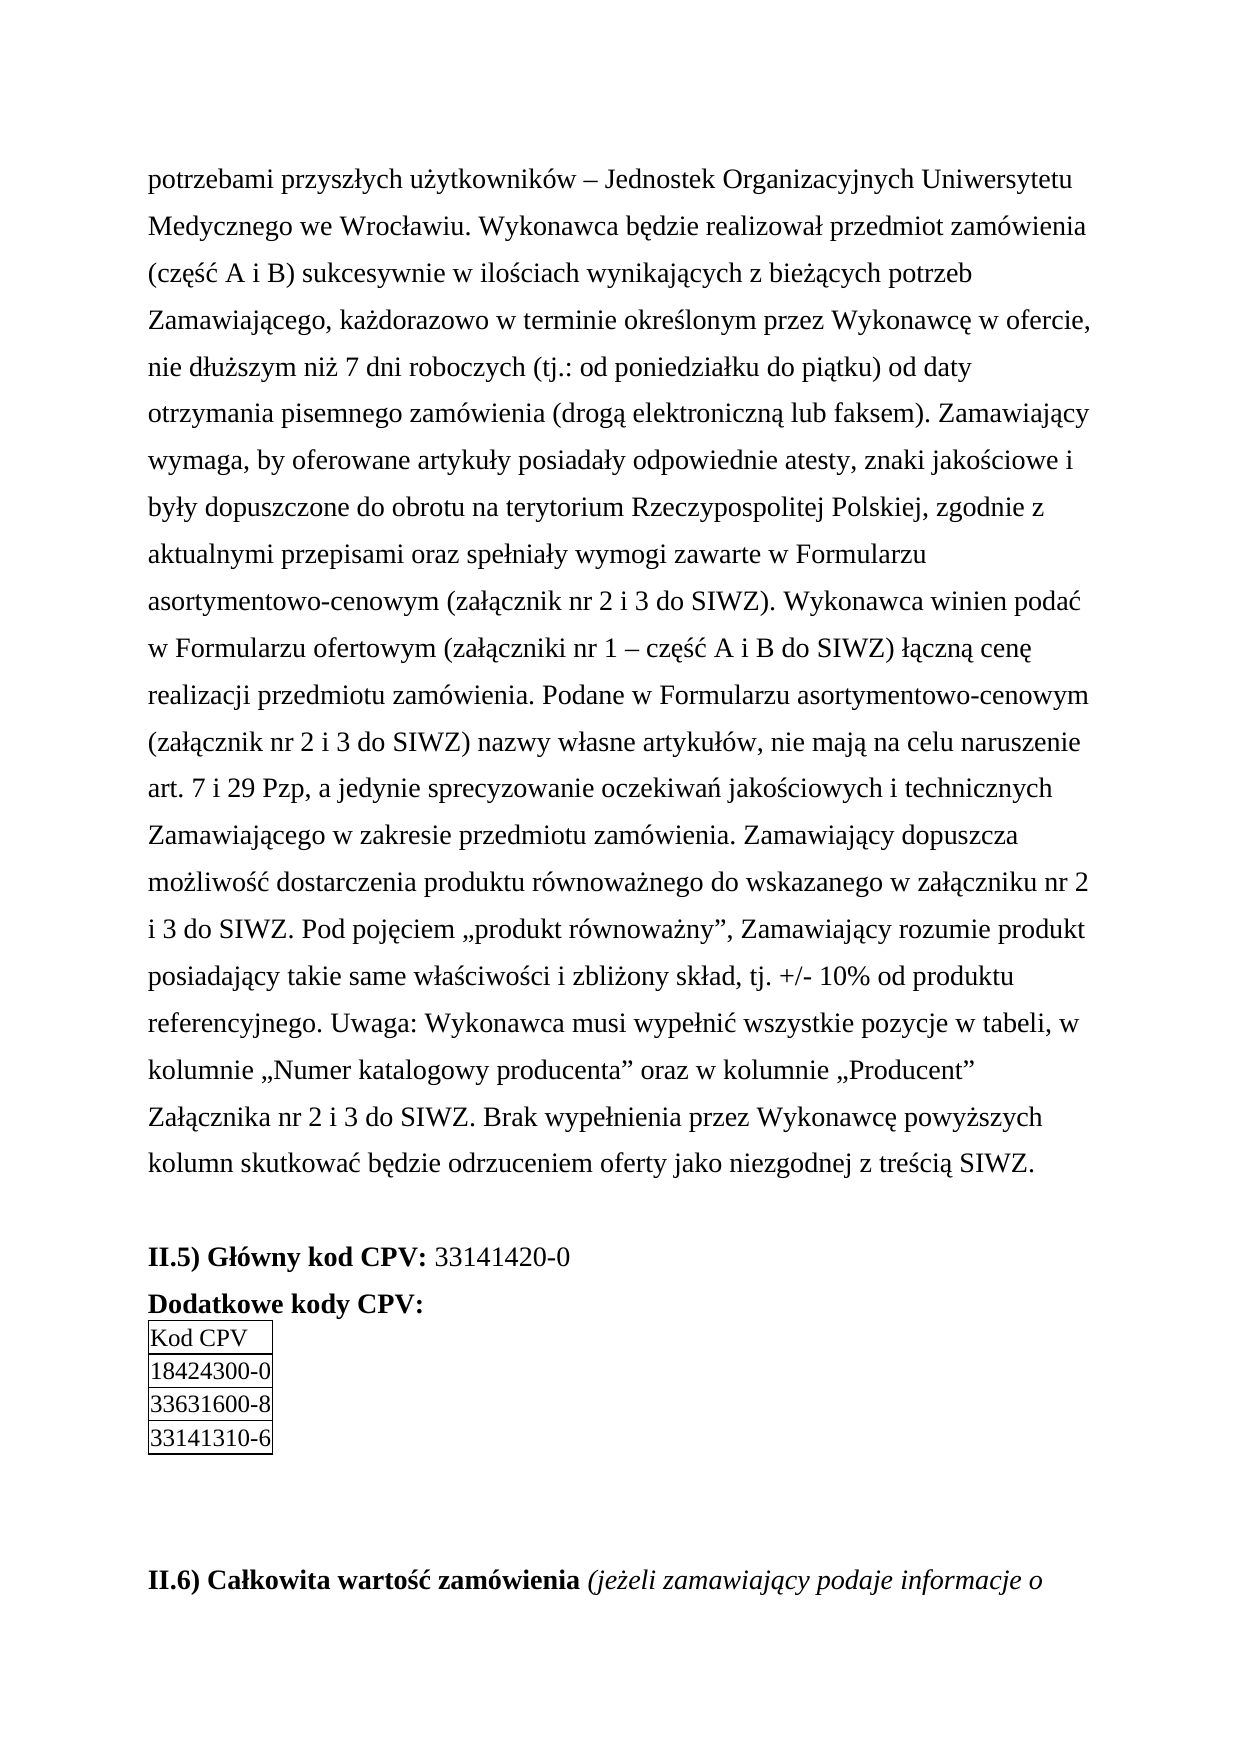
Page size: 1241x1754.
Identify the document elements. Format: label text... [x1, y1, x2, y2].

table_cell 18424300-0 [149, 1355, 272, 1386]
table_header Kod CPV [149, 1321, 272, 1353]
table_cell 33141310-6 [149, 1421, 272, 1453]
table_cell 33631600-8 [149, 1388, 272, 1420]
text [148, 148, 1093, 1319]
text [148, 1455, 1093, 1595]
